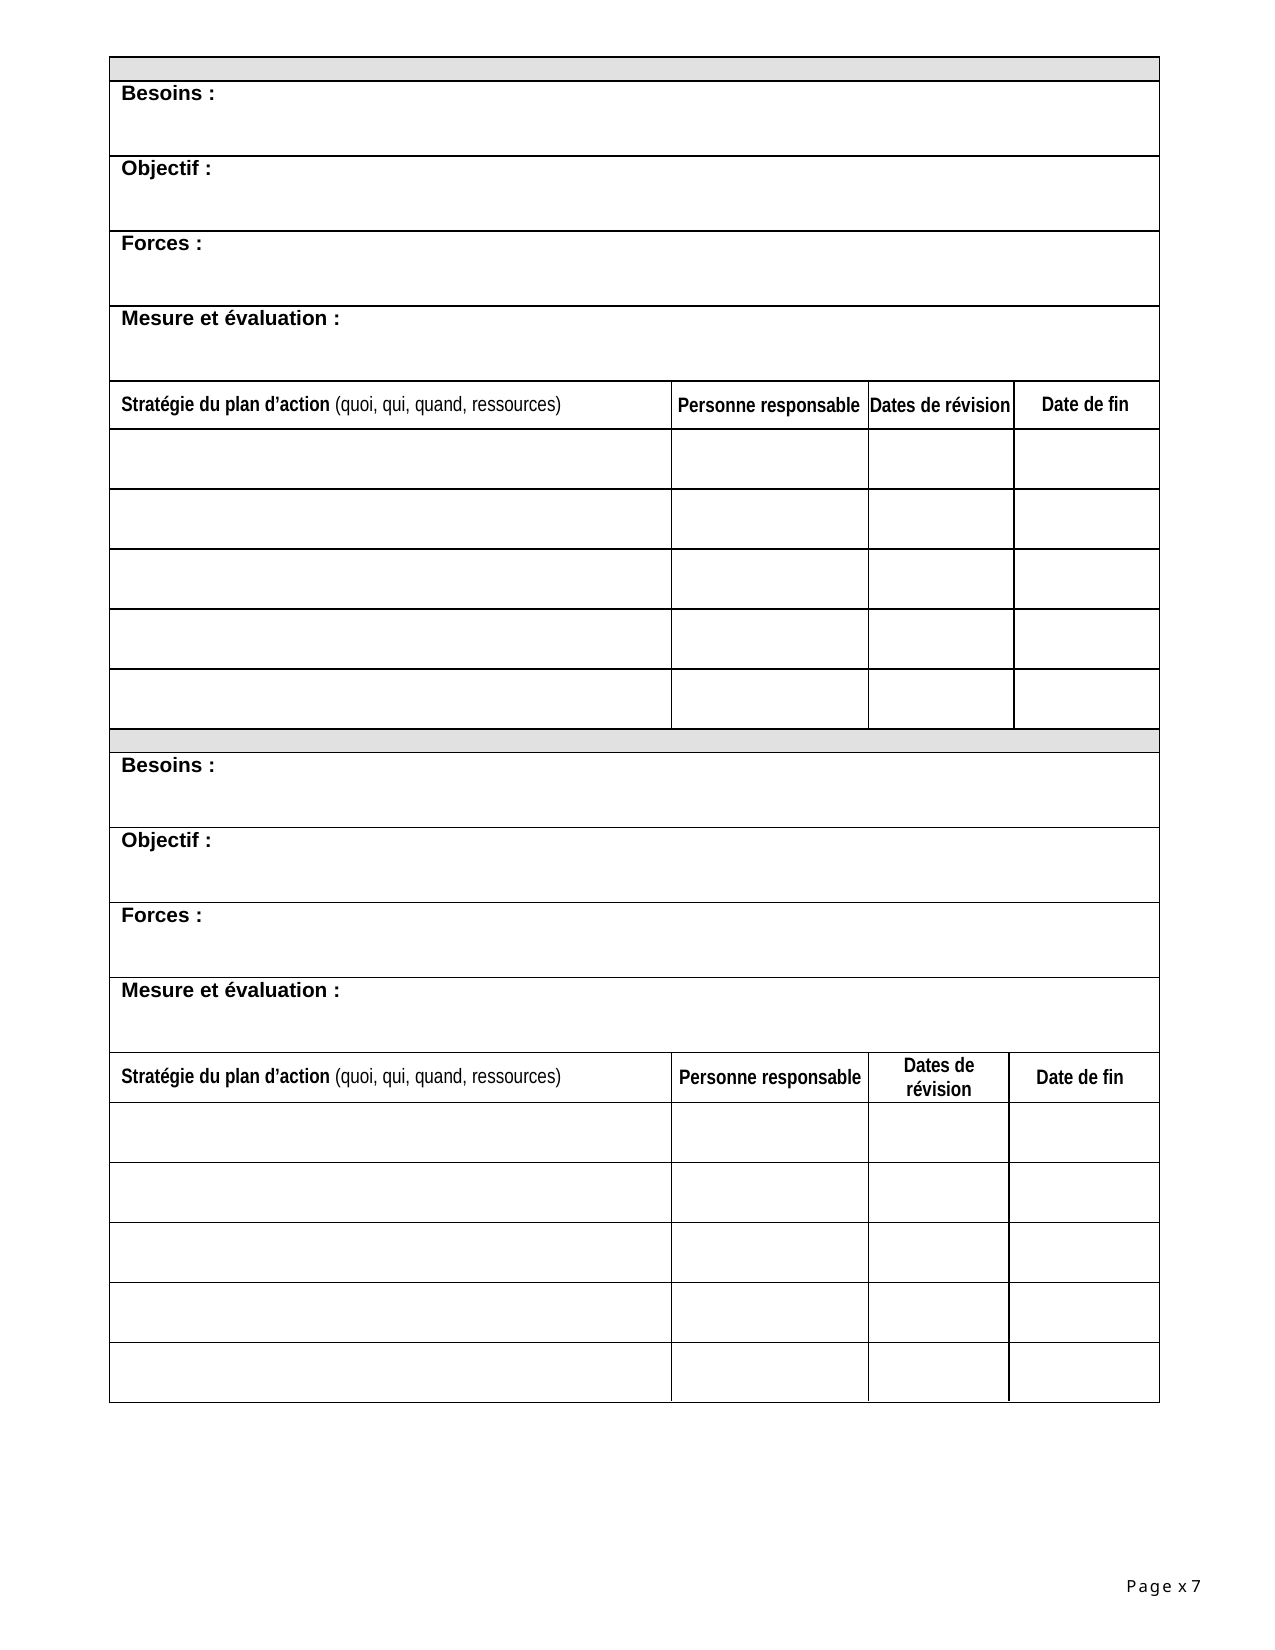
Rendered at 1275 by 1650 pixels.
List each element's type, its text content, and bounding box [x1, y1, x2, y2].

table_cell Mesure et évaluation : [110, 307, 1159, 380]
table_cell Stratégie du plan d’action (quoi, qui, quand, ressources) [110, 1053, 671, 1101]
table_cell [869, 610, 1013, 668]
table_cell Personne responsable [672, 1053, 868, 1101]
table_cell [1015, 430, 1159, 488]
table_cell [110, 1103, 671, 1161]
table_cell [869, 490, 1013, 548]
table_cell [110, 1223, 671, 1281]
table_cell Forces : [110, 903, 1159, 977]
table_cell [110, 670, 671, 728]
table_cell [1010, 1103, 1159, 1161]
table_cell Objectif : [110, 157, 1159, 230]
table_cell [110, 430, 671, 488]
table_cell [110, 730, 1159, 752]
table_cell [672, 1283, 868, 1341]
table_cell [869, 1103, 1008, 1161]
table_cell [672, 1103, 868, 1161]
table_cell Besoins : [110, 82, 1159, 155]
table_cell [869, 1223, 1008, 1281]
table_cell [110, 1283, 671, 1341]
table_cell [672, 550, 868, 608]
table_cell [1010, 1163, 1159, 1221]
table_cell [672, 670, 868, 728]
table_cell Besoins : [110, 753, 1159, 827]
table_cell [672, 1343, 868, 1401]
table_cell [1010, 1223, 1159, 1281]
table_cell [672, 430, 868, 488]
table_cell [672, 1223, 868, 1281]
table_cell Forces : [110, 232, 1159, 305]
table_cell [1015, 490, 1159, 548]
table_header [110, 58, 1159, 80]
table_cell [869, 430, 1013, 488]
table_cell [1010, 1283, 1159, 1341]
table_cell Dates de révision [869, 1053, 1008, 1101]
table_cell [869, 1163, 1008, 1221]
table_cell [1015, 610, 1159, 668]
table_cell [672, 1163, 868, 1221]
table_cell Date de fin [1010, 1053, 1159, 1101]
table_cell [110, 550, 671, 608]
table_cell [110, 1163, 671, 1221]
table_cell Stratégie du plan d’action (quoi, qui, quand, ressources) [110, 382, 671, 428]
table_cell [1015, 550, 1159, 608]
table_cell [869, 1283, 1008, 1341]
table_cell [1015, 670, 1159, 728]
table_cell Dates de révision [869, 382, 1013, 428]
table_cell [110, 490, 671, 548]
table_cell Date de fin [1015, 382, 1159, 428]
table_cell [1010, 1343, 1159, 1401]
table_cell [869, 670, 1013, 728]
table_cell Mesure et évaluation : [110, 978, 1159, 1052]
table_cell [869, 1343, 1008, 1401]
table_cell [672, 610, 868, 668]
table_cell Objectif : [110, 828, 1159, 902]
table_cell Personne responsable [672, 382, 868, 428]
table_cell [672, 490, 868, 548]
table_cell [110, 1343, 671, 1401]
table_cell [869, 550, 1013, 608]
table_cell [110, 610, 671, 668]
